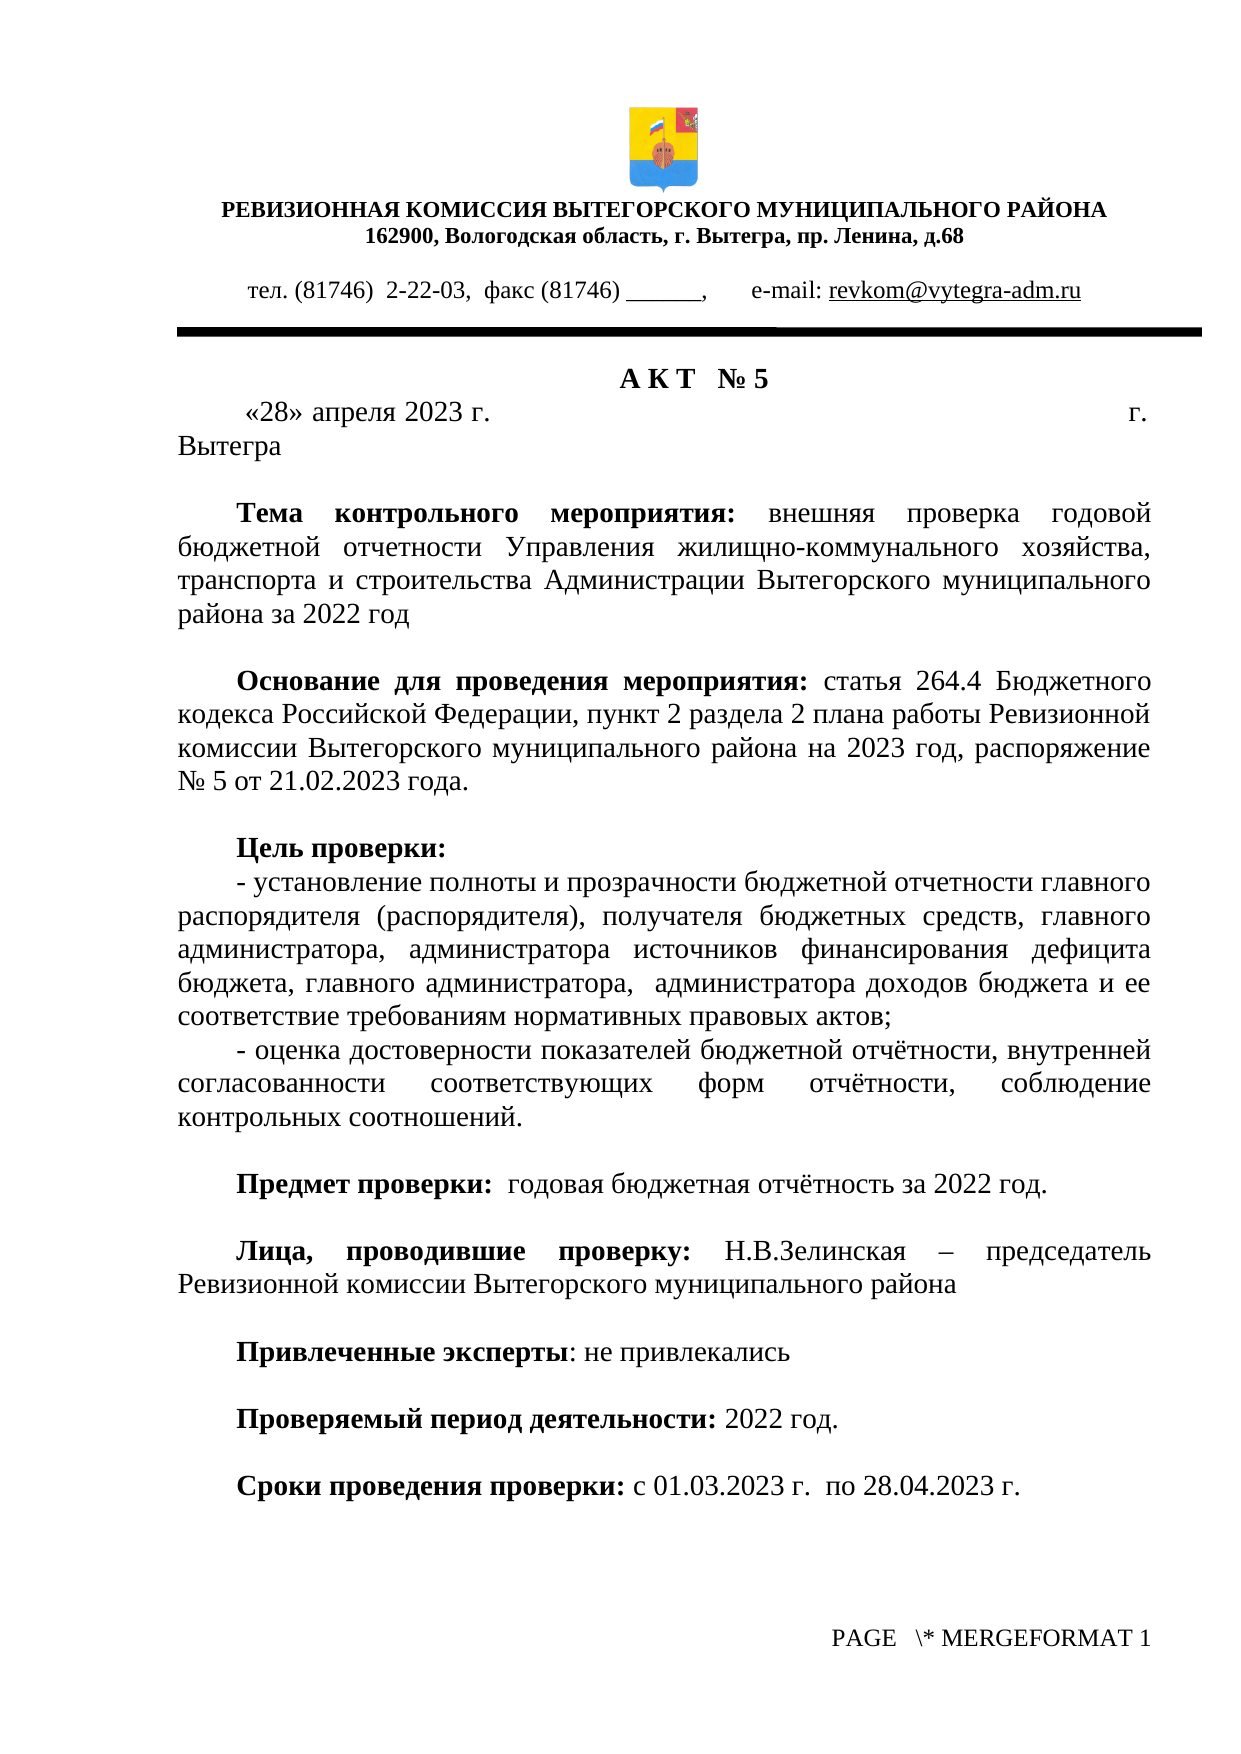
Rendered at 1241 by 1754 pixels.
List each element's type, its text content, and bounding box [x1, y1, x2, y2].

text «28» апреля 2023 г. г. Вытегра [177, 394, 1152, 462]
text 162900, Вологодская область, г. Вытегра, пр. Ленина, д.68 [177, 222, 1152, 248]
picture [624, 101, 705, 196]
text Тема контрольного мероприятия: внешняя проверка годовой бюджетной отчетности Управления жилищно-коммунального хозяйства, транспорта и строительства Администрации Вытегорского муниципального района за 2022 год [177, 495, 1152, 629]
text Привлеченные эксперты: не привлекались [177, 1334, 1152, 1367]
text - оценка достоверности показателей бюджетной отчётности, внутренней согласованности соответствующих форм отчётности, соблюдение контрольных соотношений. [177, 1032, 1152, 1132]
text РЕВИЗИОННАЯ КОМИССИЯ ВЫТЕГОРСКОГО МУНИЦИПАЛЬНОГО РАЙОНА [177, 196, 1152, 222]
text - установление полноты и прозрачности бюджетной отчетности главного распорядителя (распорядителя), получателя бюджетных средств, главного администратора, администратора источников финансирования дефицита бюджета, главного администратора, администратора доходов бюджета и ее соответствие требованиям нормативных правовых актов; [177, 864, 1152, 1032]
text А К Т № 5 [177, 361, 1152, 394]
text Предмет проверки: годовая бюджетная отчётность за 2022 год. [177, 1166, 1152, 1199]
text Сроки проведения проверки: с 01.03.2023 г. по 28.04.2023 г. [177, 1468, 1152, 1501]
text Цель проверки: [177, 831, 1152, 864]
text тел. (81746) 2-22-03, факс (81746) ______, e-mail: revkom@vytegra-adm.ru [177, 275, 1152, 303]
text Лица, проводившие проверку: Н.В.Зелинская – председатель Ревизионной комиссии Вытегорского муниципального района [177, 1233, 1152, 1300]
text Основание для проведения мероприятия: статья 264.4 Бюджетного кодекса Российской Федерации, пункт 2 раздела 2 плана работы Ревизионной комиссии Вытегорского муниципального района на 2023 год, распоряжение № 5 от 21.02.2023 года. [177, 663, 1152, 797]
text Проверяемый период деятельности: 2022 год. [177, 1401, 1152, 1434]
